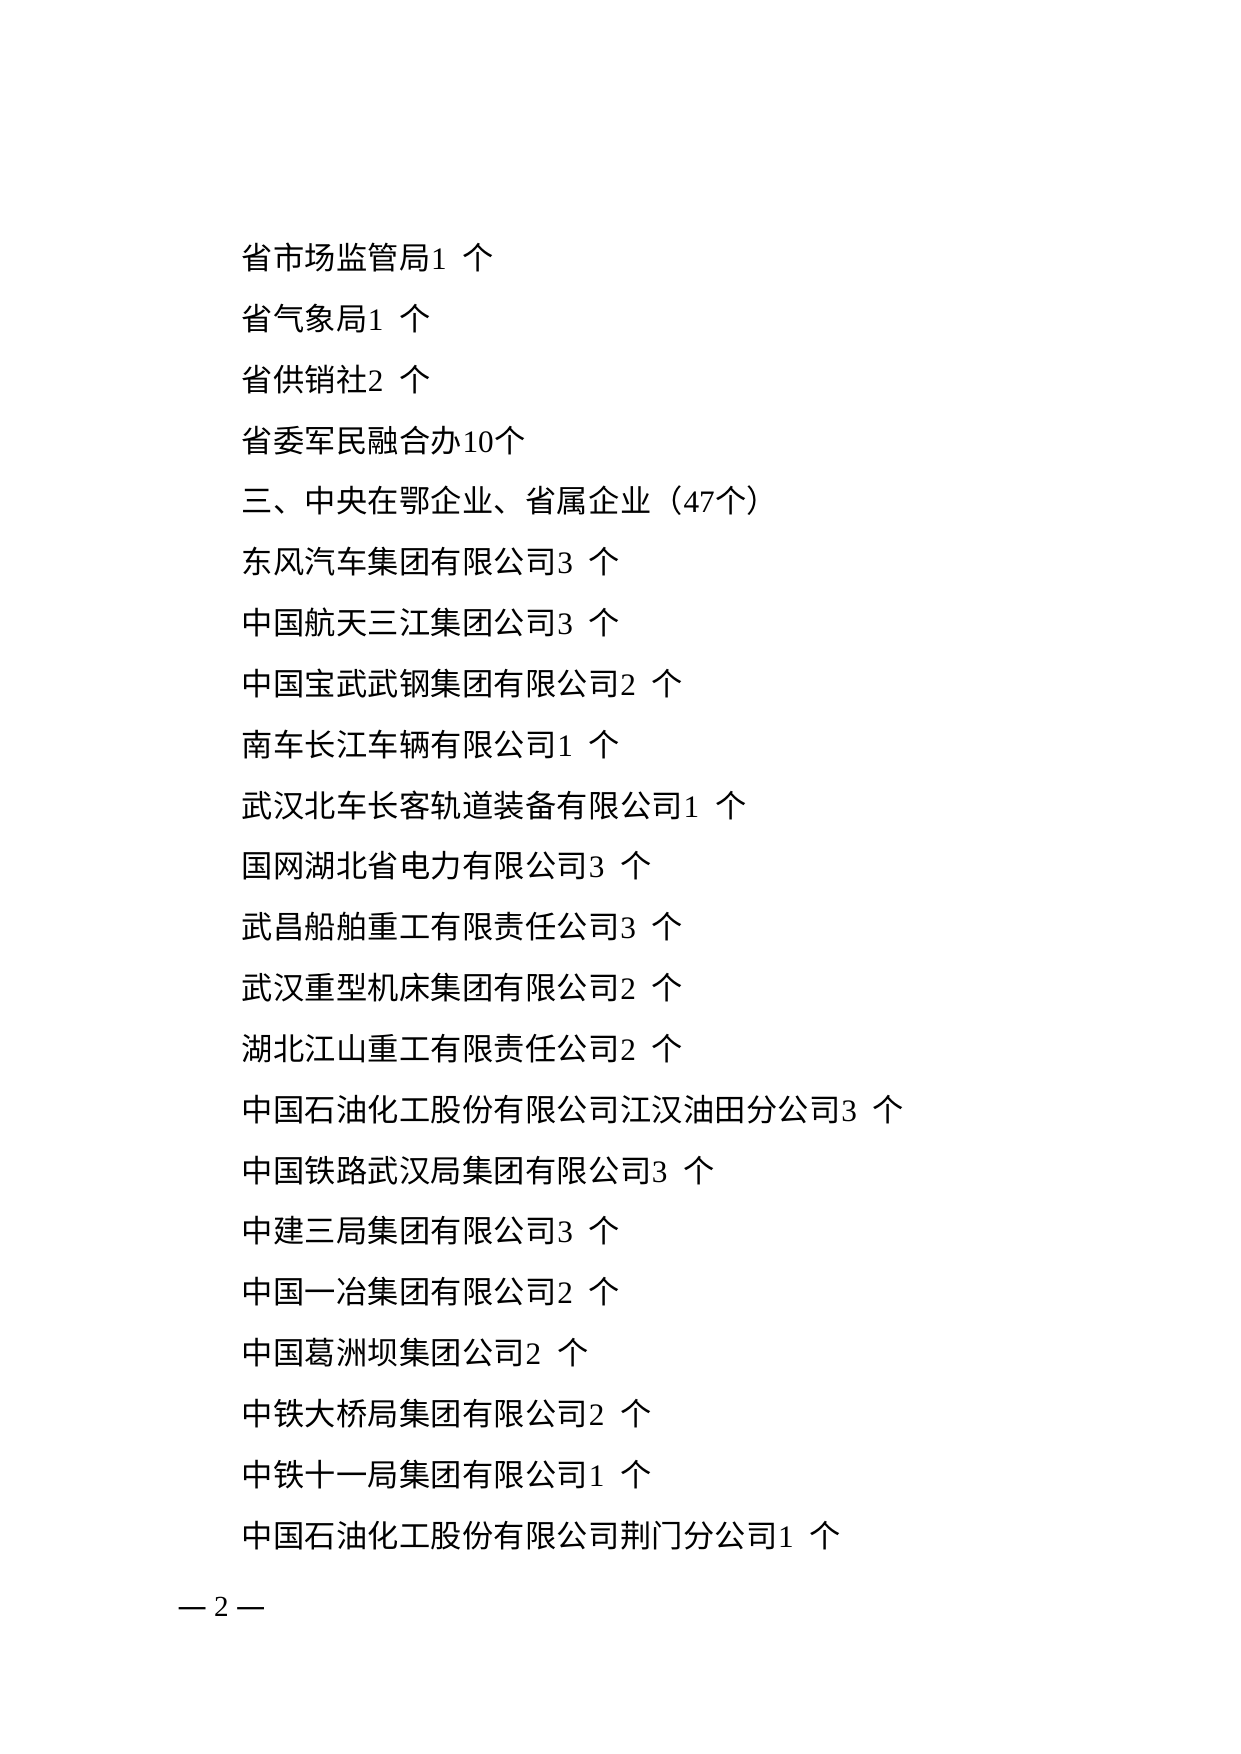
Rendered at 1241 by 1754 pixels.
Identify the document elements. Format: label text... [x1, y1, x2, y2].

text 中国石油化工股份有限公司荆门分公司1个 [178, 1503, 1062, 1564]
text 中国葛洲坝集团公司2个 [178, 1321, 1062, 1381]
text 中国铁路武汉局集团有限公司3个 [178, 1138, 1062, 1199]
text 东风汽车集团有限公司3个 [178, 530, 1062, 591]
text 三、中央在鄂企业、省属企业（47个） [178, 469, 1062, 530]
text 中建三局集团有限公司3个 [178, 1199, 1062, 1260]
text 省气象局1个 [178, 286, 1062, 347]
text 省市场监管局1个 [178, 226, 1062, 286]
text 省委军民融合办10个 [178, 408, 1062, 469]
text 中铁大桥局集团有限公司2个 [178, 1381, 1062, 1442]
text 中国宝武武钢集团有限公司2个 [178, 651, 1062, 712]
text 国网湖北省电力有限公司3个 [178, 834, 1062, 895]
text 湖北江山重工有限责任公司2个 [178, 1016, 1062, 1077]
text 中国航天三江集团公司3个 [178, 591, 1062, 651]
text 南车长江车辆有限公司1个 [178, 712, 1062, 773]
text 中国石油化工股份有限公司江汉油田分公司3个 [178, 1077, 1062, 1138]
text 中铁十一局集团有限公司1个 [178, 1442, 1062, 1503]
text 武昌船舶重工有限责任公司3个 [178, 895, 1062, 956]
text 中国一冶集团有限公司2个 [178, 1260, 1062, 1321]
text 省供销社2个 [178, 347, 1062, 408]
text 武汉重型机床集团有限公司2个 [178, 956, 1062, 1016]
text 武汉北车长客轨道装备有限公司1个 [178, 773, 1062, 834]
